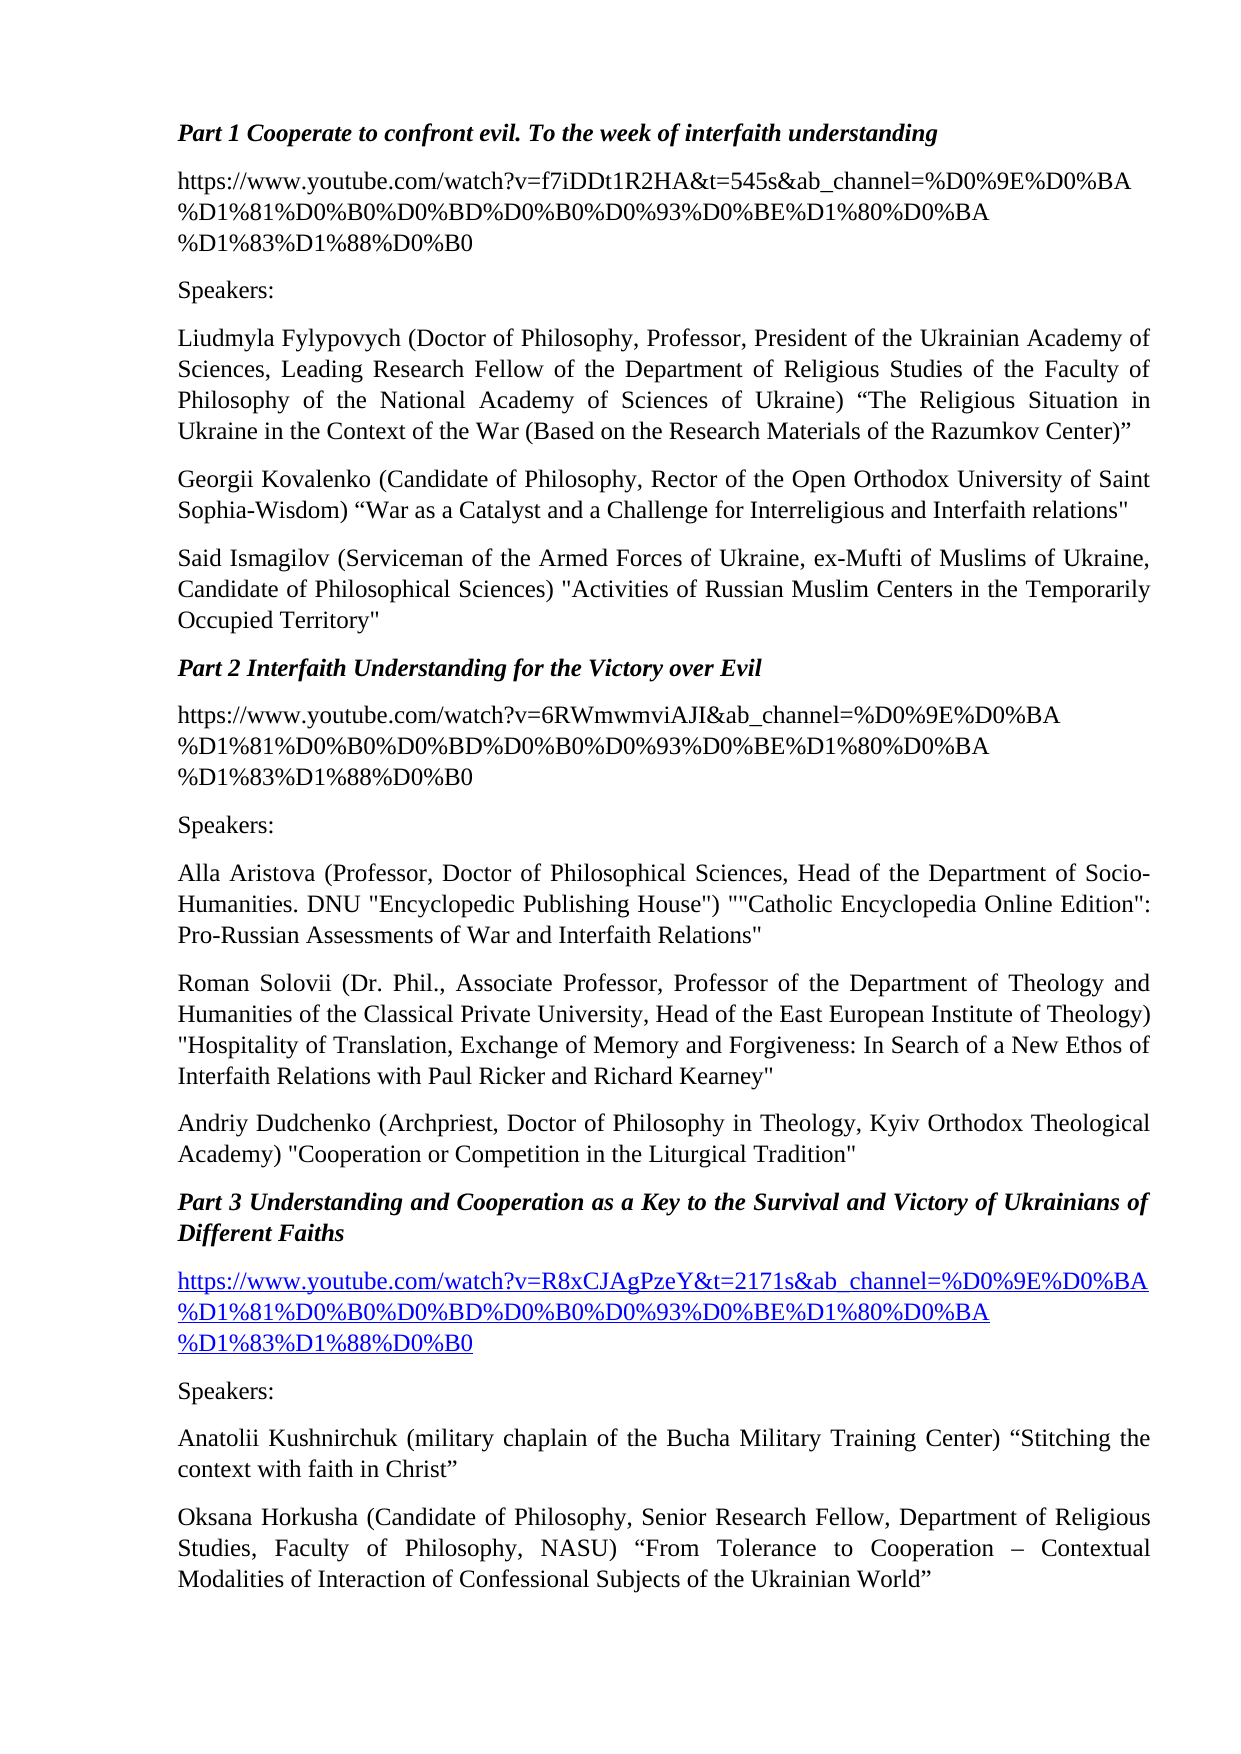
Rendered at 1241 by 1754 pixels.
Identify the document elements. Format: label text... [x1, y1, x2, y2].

text Anatolii Kushnirchuk (military chaplain of the Bucha Military Training Center) “Stitching the context with faith in Christ” [177, 1423, 1152, 1483]
text https://www.youtube.com/watch?v=6RWmwmviAJI&ab_channel=%D0%9E%D0%BA%D1%81%D0%B0%D0%BD%D0%B0%D0%93%D0%BE%D1%80%D0%BA%D1%83%D1%88%D0%B0 [177, 700, 1152, 791]
text Georgii Kovalenko (Candidate of Philosophy, Rector of the Open Orthodox University of Saint Sophia-Wisdom) “War as a Catalyst and a Challenge for Interreligious and Interfaith relations" [177, 464, 1152, 524]
text Part 3 Understanding and Cooperation as a Key to the Survival and Victory of Ukrainians of Different Faiths [177, 1187, 1152, 1247]
text Alla Aristova (Professor, Doctor of Philosophical Sciences, Head of the Department of Socio-Humanities. DNU "Encyclopedic Publishing House") ""Catholic Encyclopedia Online Edition": Pro-Russian Assessments of War and Interfaith Relations" [177, 858, 1152, 949]
text Part 2 Interfaith Understanding for the Victory over Evil [177, 653, 1152, 681]
text Oksana Horkusha (Candidate of Philosophy, Senior Research Fellow, Department of Religious Studies, Faculty of Philosophy, NASU) “From Tolerance to Cooperation – Contextual Modalities of Interaction of Confessional Subjects of the Ukrainian World” [177, 1502, 1152, 1593]
text Andriy Dudchenko (Archpriest, Doctor of Philosophy in Theology, Kyiv Orthodox Theological Academy) "Cooperation or Competition in the Liturgical Tradition" [177, 1108, 1152, 1168]
text https://www.youtube.com/watch?v=R8xCJAgPzeY&t=2171s&ab_channel=%D0%9E%D0%BA%D1%81%D0%B0%D0%BD%D0%B0%D0%93%D0%BE%D1%80%D0%BA%D1%83%D1%88%D0%B0 [177, 1266, 1152, 1357]
text Speakers: [177, 1376, 1152, 1404]
text https://www.youtube.com/watch?v=f7iDDt1R2HA&t=545s&ab_channel=%D0%9E%D0%BA%D1%81%D0%B0%D0%BD%D0%B0%D0%93%D0%BE%D1%80%D0%BA%D1%83%D1%88%D0%B0 [177, 166, 1152, 257]
text Liudmyla Fylypovych (Doctor of Philosophy, Professor, President of the Ukrainian Academy of Sciences, Leading Research Fellow of the Department of Religious Studies of the Faculty of Philosophy of the National Academy of Sciences of Ukraine) “The Religious Situation in Ukraine in the Context of the War (Based on the Research Materials of the Razumkov Center)” [177, 323, 1152, 445]
text Speakers: [177, 810, 1152, 839]
text Speakers: [177, 276, 1152, 304]
text Said Ismagilov (Serviceman of the Armed Forces of Ukraine, ex-Mufti of Muslims of Ukraine, Candidate of Philosophical Sciences) "Activities of Russian Muslim Centers in the Temporarily Occupied Territory" [177, 543, 1152, 634]
text Part 1 Cooperate to confront evil. To the week of interfaith understanding [177, 118, 1152, 147]
text Roman Solovii (Dr. Phil., Associate Professor, Professor of the Department of Theology and Humanities of the Classical Private University, Head of the East European Institute of Theology) "Hospitality of Translation, Exchange of Memory and Forgiveness: In Search of a New Ethos of Interfaith Relations with Paul Ricker and Richard Kearney" [177, 968, 1152, 1089]
